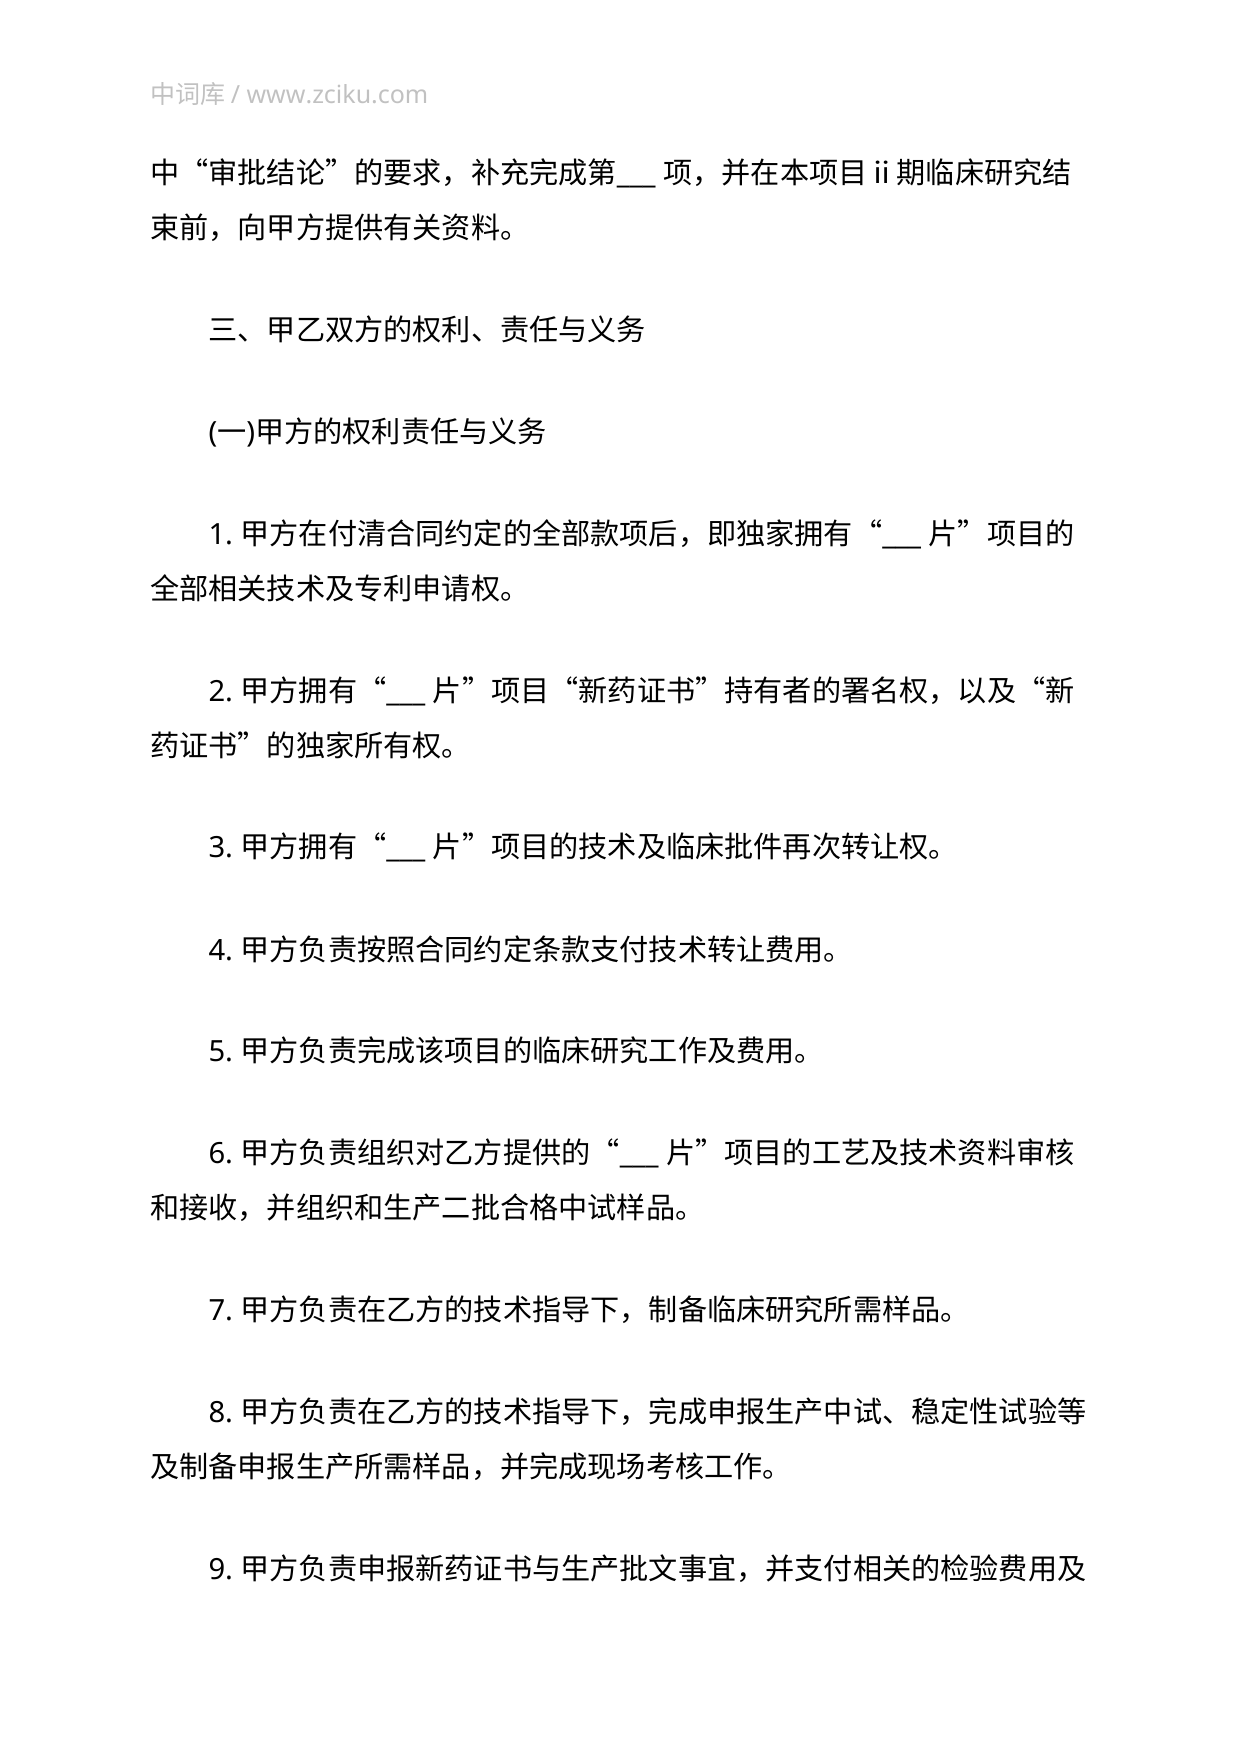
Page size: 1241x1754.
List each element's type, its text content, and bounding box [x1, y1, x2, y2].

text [150, 1546, 1090, 1588]
text 5. 甲方负责完成该项目的临床研究工作及费用。 [150, 1028, 1090, 1070]
text 8. 甲方负责在乙方的技术指导下，完成申报生产中试、稳定性试验等及制备申报生产所需样品，并完成现场考核工作。 [150, 1389, 1090, 1486]
text 6. 甲方负责组织对乙方提供的“___ 片”项目的工艺及技术资料审核和接收，并组织和生产二批合格中试样品。 [150, 1130, 1090, 1227]
text 7. 甲方负责在乙方的技术指导下，制备临床研究所需样品。 [150, 1287, 1090, 1329]
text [150, 150, 1090, 247]
text 3. 甲方拥有“___ 片”项目的技术及临床批件再次转让权。 [150, 824, 1090, 866]
text 1. 甲方在付清合同约定的全部款项后，即独家拥有“___ 片”项目的全部相关技术及专利申请权。 [150, 511, 1090, 608]
text (一)甲方的权利责任与义务 [150, 408, 1090, 451]
text 2. 甲方拥有“___ 片”项目“新药证书”持有者的署名权，以及“新药证书”的独家所有权。 [150, 667, 1090, 764]
text 三、甲乙双方的权利、责任与义务 [150, 307, 1090, 349]
text 4. 甲方负责按照合同约定条款支付技术转让费用。 [150, 926, 1090, 968]
